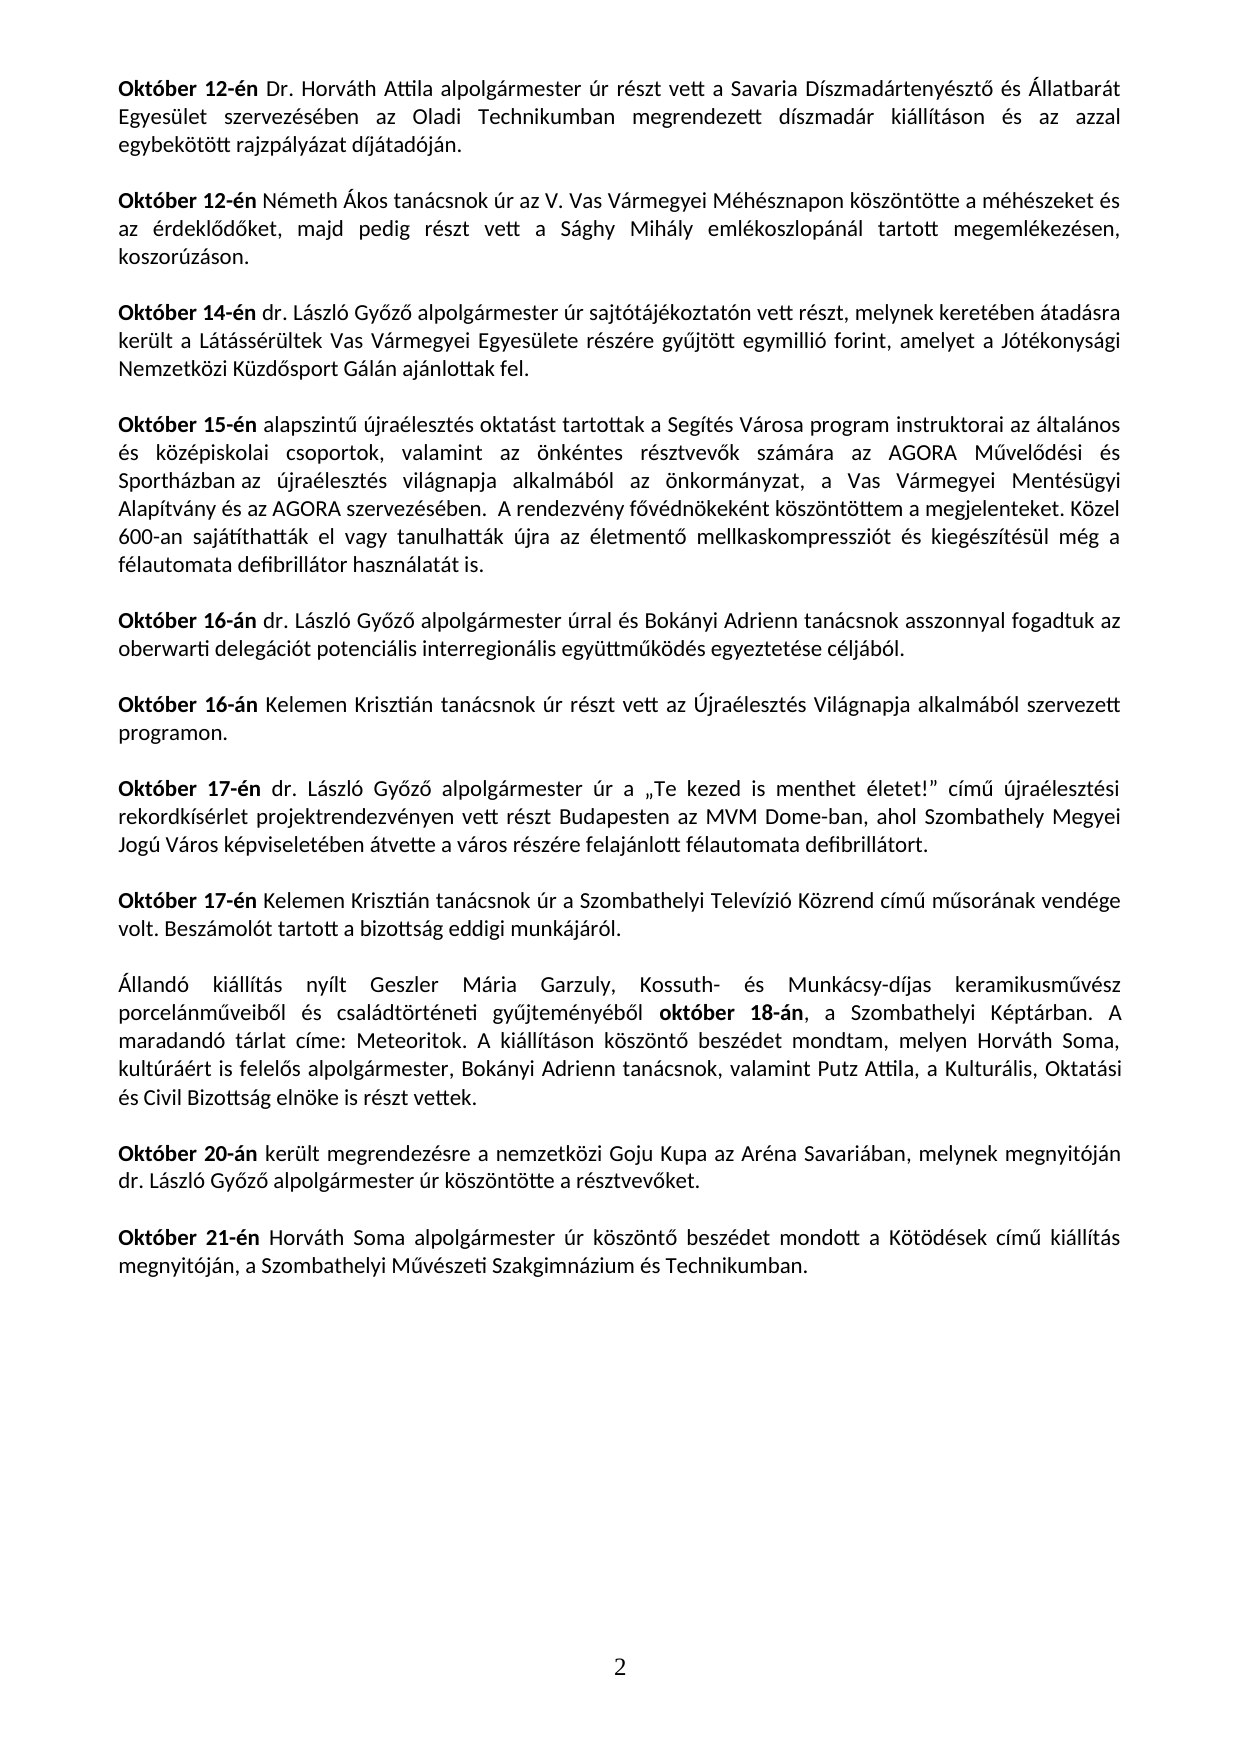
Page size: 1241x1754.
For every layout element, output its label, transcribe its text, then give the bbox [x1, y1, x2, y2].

text Október 17-én dr. László Győző alpolgármester úr a „Te kezed is menthet életet!” című újraélesztési rekordkísérlet projektrendezvényen vett részt Budapesten az MVM Dome-ban, ahol Szombathely Megyei Jogú Város képviseletében átvette a város részére felajánlott félautomata defibrillátort. [118, 774, 1122, 858]
text Október 14-én dr. László Győző alpolgármester úr sajtótájékoztatón vett részt, melynek keretében átadásra került a Látássérültek Vas Vármegyei Egyesülete részére gyűjtött egymillió forint, amelyet a Jótékonysági Nemzetközi Küzdősport Gálán ajánlottak fel. [118, 298, 1122, 382]
text Október 16-án Kelemen Krisztián tanácsnok úr részt vett az Újraélesztés Világnapja alkalmából szervezett programon. [118, 690, 1122, 746]
text Október 12-én Dr. Horváth Attila alpolgármester úr részt vett a Savaria Díszmadártenyésztő és Állatbarát Egyesület szervezésében az Oladi Technikumban megrendezett díszmadár kiállításon és az azzal egybekötött rajzpályázat díjátadóján. [118, 74, 1122, 158]
text Október 17-én Kelemen Krisztián tanácsnok úr a Szombathelyi Televízió Közrend című műsorának vendége volt. Beszámolót tartott a bizottság eddigi munkájáról. [118, 886, 1122, 942]
text Október 21-én Horváth Soma alpolgármester úr köszöntő beszédet mondott a Kötödések című kiállítás megnyitóján, a Szombathelyi Művészeti Szakgimnázium és Technikumban. [118, 1223, 1122, 1279]
text Október 12-én Németh Ákos tanácsnok úr az V. Vas Vármegyei Méhésznapon köszöntötte a méhészeket és az érdeklődőket, majd pedig részt vett a Sághy Mihály emlékoszlopánál tartott megemlékezésen, koszorúzáson. [118, 186, 1122, 270]
text Állandó kiállítás nyílt Geszler Mária Garzuly, Kossuth- és Munkácsy-díjas keramikusművész porcelánműveiből és családtörténeti gyűjteményéből október 18-án, a Szombathelyi Képtárban. A maradandó tárlat címe: Meteoritok. A kiállításon köszöntő beszédet mondtam, melyen Horváth Soma, kultúráért is felelős alpolgármester, Bokányi Adrienn tanácsnok, valamint Putz Attila, a Kulturális, Oktatási és Civil Bizottság elnöke is részt vettek. [118, 971, 1122, 1111]
text Október 20-án került megrendezésre a nemzetközi Goju Kupa az Aréna Savariában, melynek megnyitóján dr. László Győző alpolgármester úr köszöntötte a résztvevőket. [118, 1139, 1122, 1195]
text Október 15-én alapszintű újraélesztés oktatást tartottak a Segítés Városa program instruktorai az általános és középiskolai csoportok, valamint az önkéntes résztvevők számára az AGORA Művelődési és Sportházban az újraélesztés világnapja alkalmából az önkormányzat, a Vas Vármegyei Mentésügyi Alapítvány és az AGORA szervezésében. A rendezvény fővédnökeként köszöntöttem a megjelenteket. Közel 600-an sajátíthatták el vagy tanulhatták újra az életmentő mellkaskompressziót és kiegészítésül még a félautomata defibrillátor használatát is. [118, 410, 1122, 578]
text Október 16-án dr. László Győző alpolgármester úrral és Bokányi Adrienn tanácsnok asszonnyal fogadtuk az oberwarti delegációt potenciális interregionális együttműködés egyeztetése céljából. [118, 606, 1122, 662]
